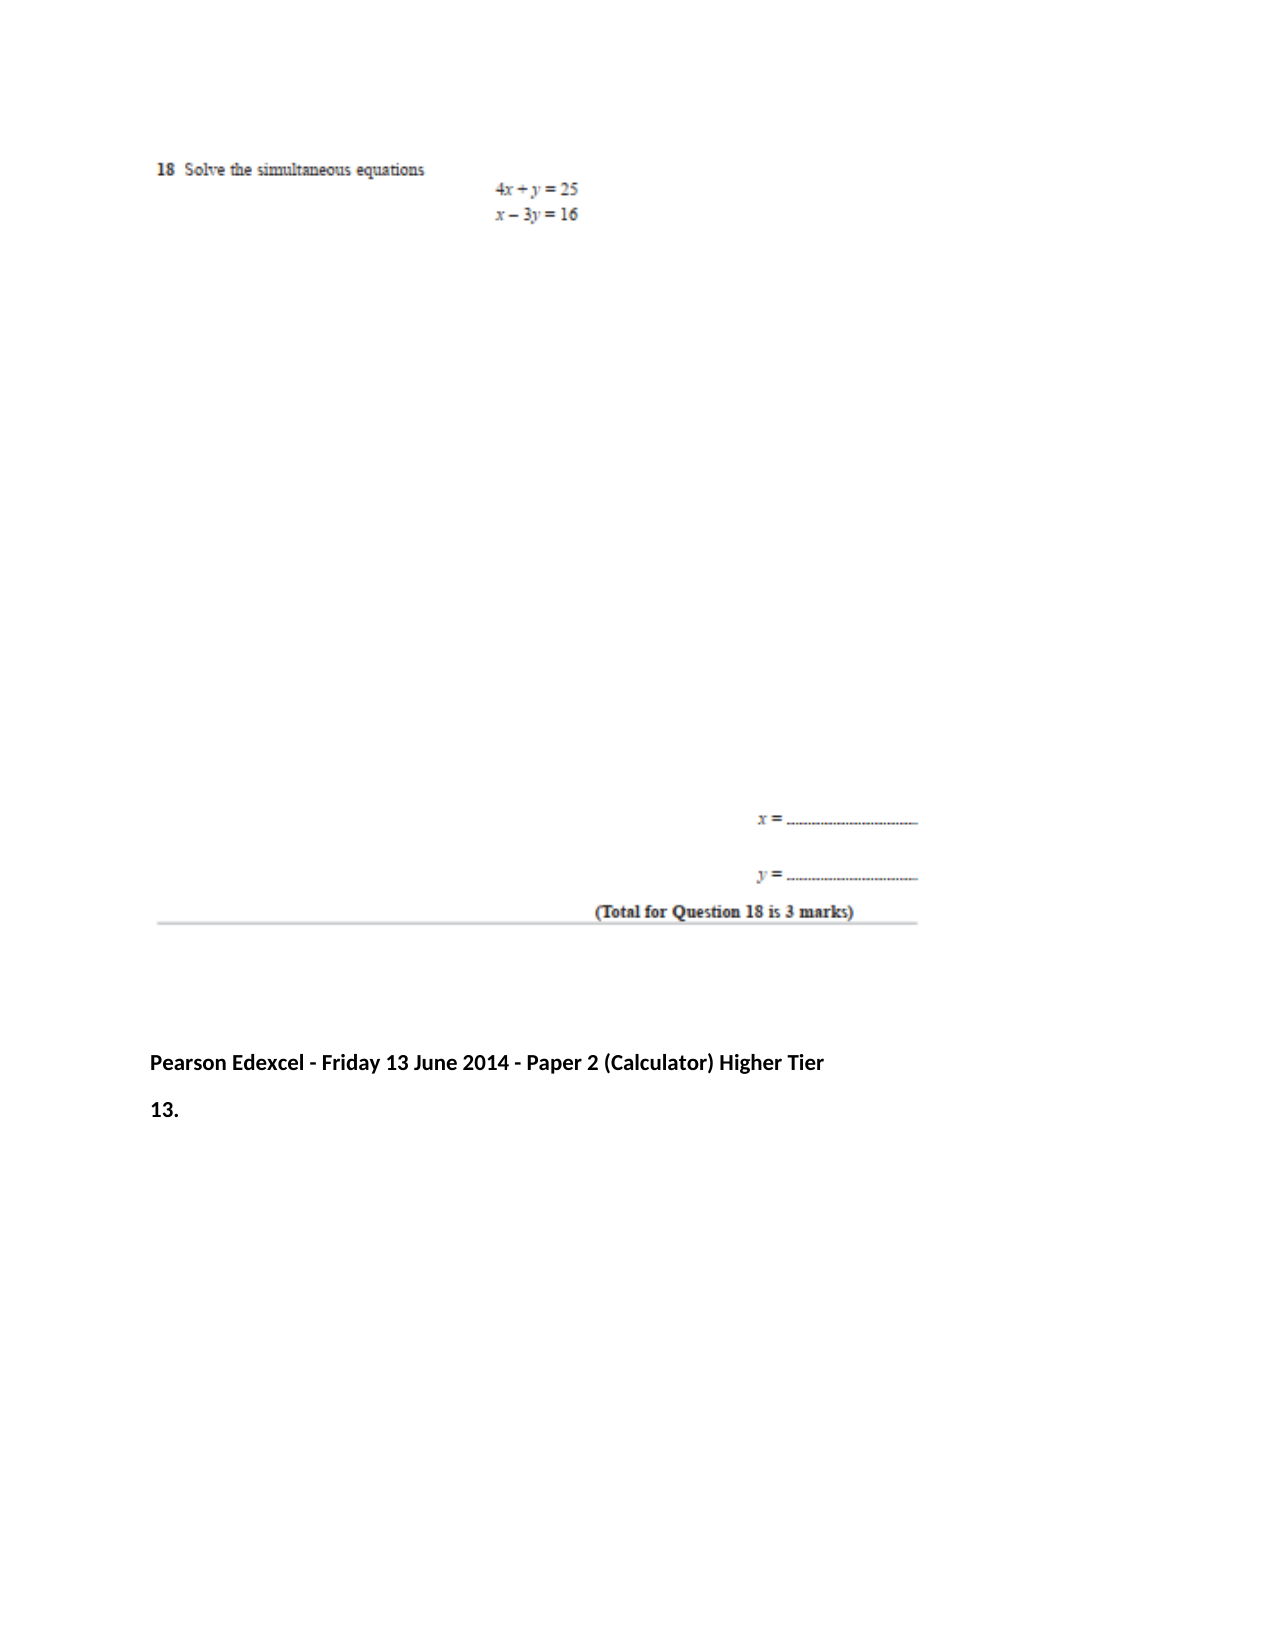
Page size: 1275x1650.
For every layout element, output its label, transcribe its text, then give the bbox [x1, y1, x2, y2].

text Pearson Edexcel - Friday 13 June 2014 - Paper 2 (Calculator) Higher Tier [150, 1048, 1125, 1076]
text 13. [150, 1095, 1125, 1123]
picture [150, 150, 922, 936]
